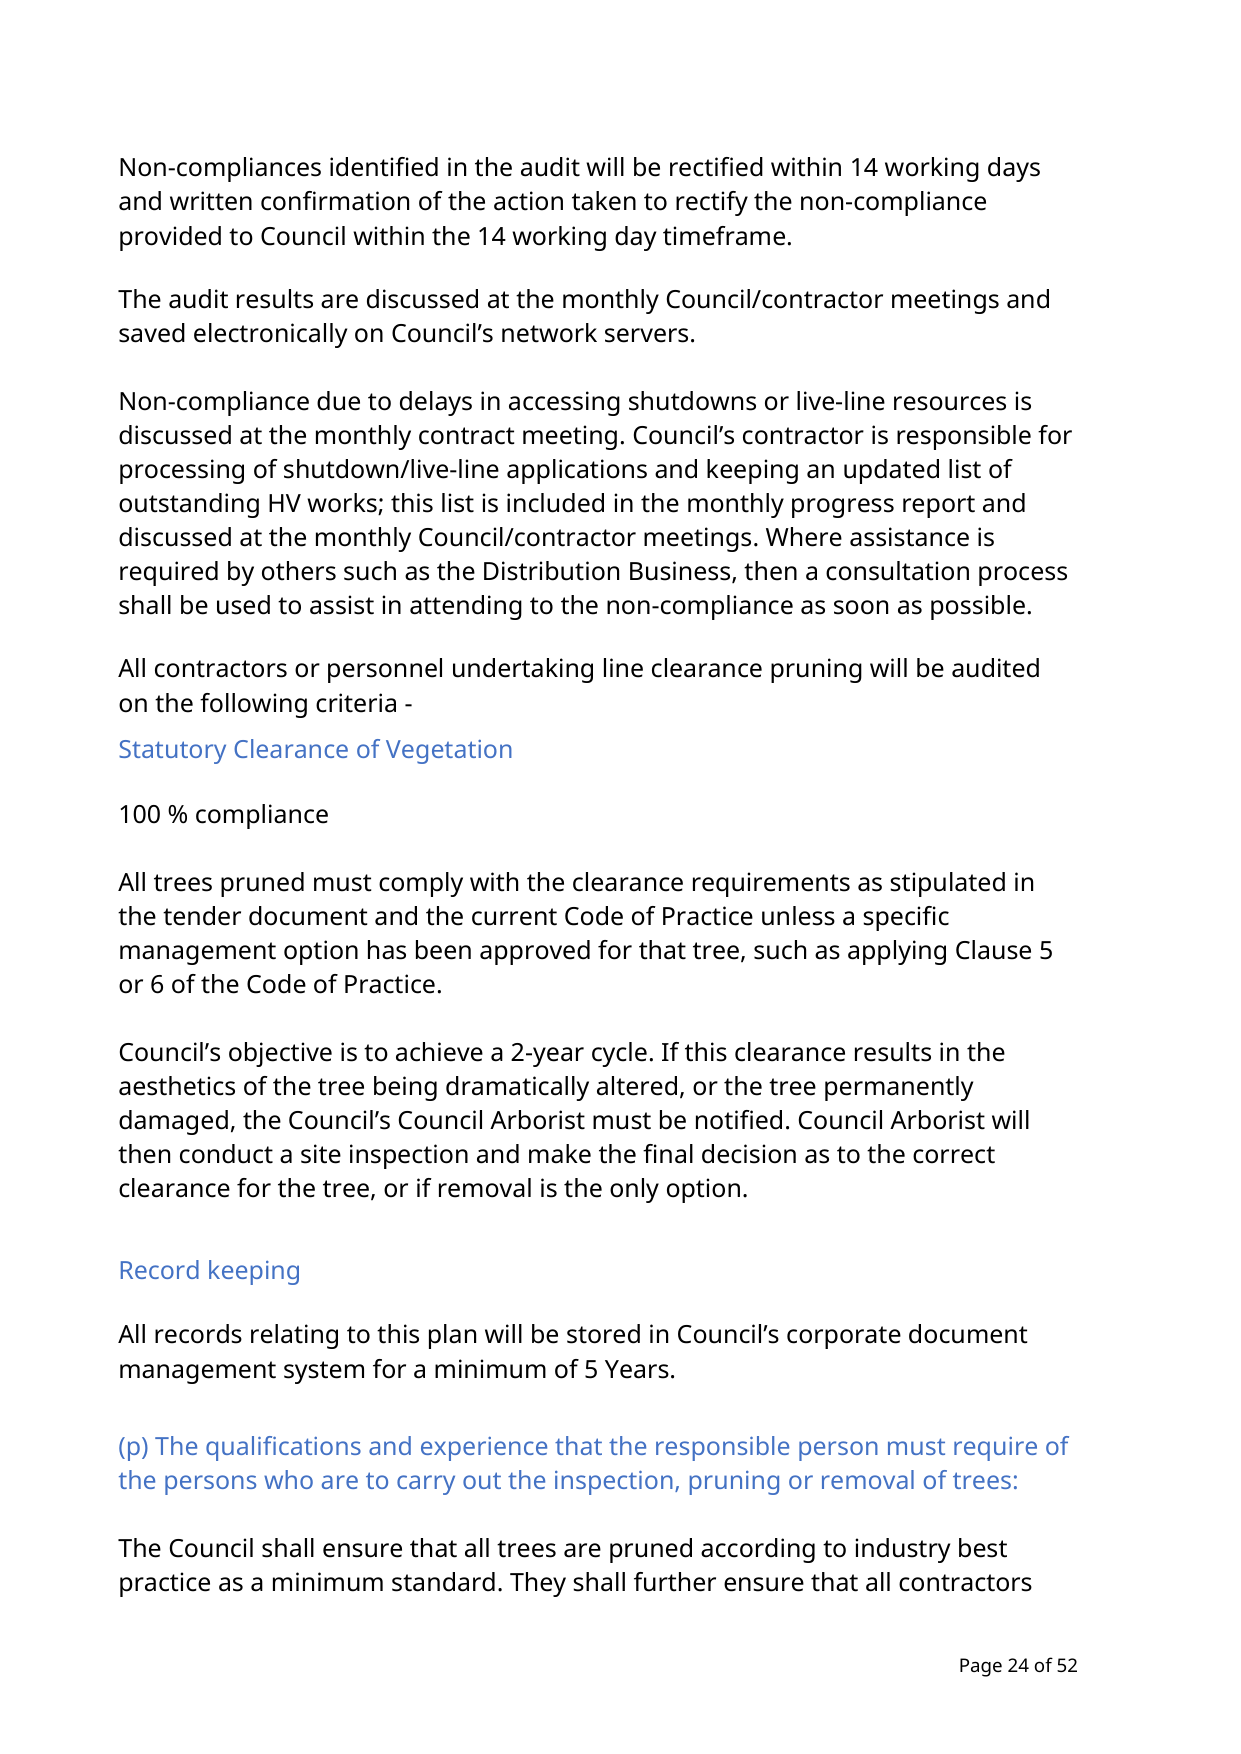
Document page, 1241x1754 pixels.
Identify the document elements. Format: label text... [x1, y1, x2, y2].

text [118, 1531, 1078, 1599]
text All trees pruned must comply with the clearance requirements as stipulated in the tender document and the current Code of Practice unless a specific management option has been approved for that tree, such as applying Clause 5 or 6 of the Code of Practice. [118, 864, 1078, 1001]
text The audit results are discussed at the monthly Council/contractor meetings and saved electronically on Council’s network servers. [118, 281, 1078, 349]
text Non-compliance due to delays in accessing shutdowns or live-line resources is discussed at the monthly contract meeting. Council’s contractor is responsible for processing of shutdown/live-line applications and keeping an updated list of outstanding HV works; this list is included in the monthly progress report and discussed at the monthly Council/contractor meetings. Where assistance is required by others such as the Distribution Business, then a consultation process shall be used to assist in attending to the non-compliance as soon as possible. [118, 383, 1078, 622]
text 100 % compliance [118, 796, 1078, 830]
subtitle (p) The qualifications and experience that the responsible person must require of the persons who are to carry out the inspection, pruning or removal of trees: [118, 1428, 1078, 1496]
subtitle Statutory Clearance of Vegetation [118, 732, 1078, 766]
subtitle Record keeping [118, 1253, 1078, 1287]
text All contractors or personnel undertaking line clearance pruning will be audited on the following criteria - [118, 651, 1078, 719]
text Non-compliances identified in the audit will be rectified within 14 working days and written confirmation of the action taken to rectify the non-compliance provided to Council within the 14 working day timeframe. [118, 150, 1078, 252]
text Council’s objective is to achieve a 2-year cycle. If this clearance results in the aesthetics of the tree being dramatically altered, or the tree permanently damaged, the Council’s Council Arborist must be notified. Council Arborist will then conduct a site inspection and make the final decision as to the correct clearance for the tree, or if removal is the only option. [118, 1035, 1078, 1205]
text All records relating to this plan will be stored in Council’s corporate document management system for a minimum of 5 Years. [118, 1317, 1078, 1385]
